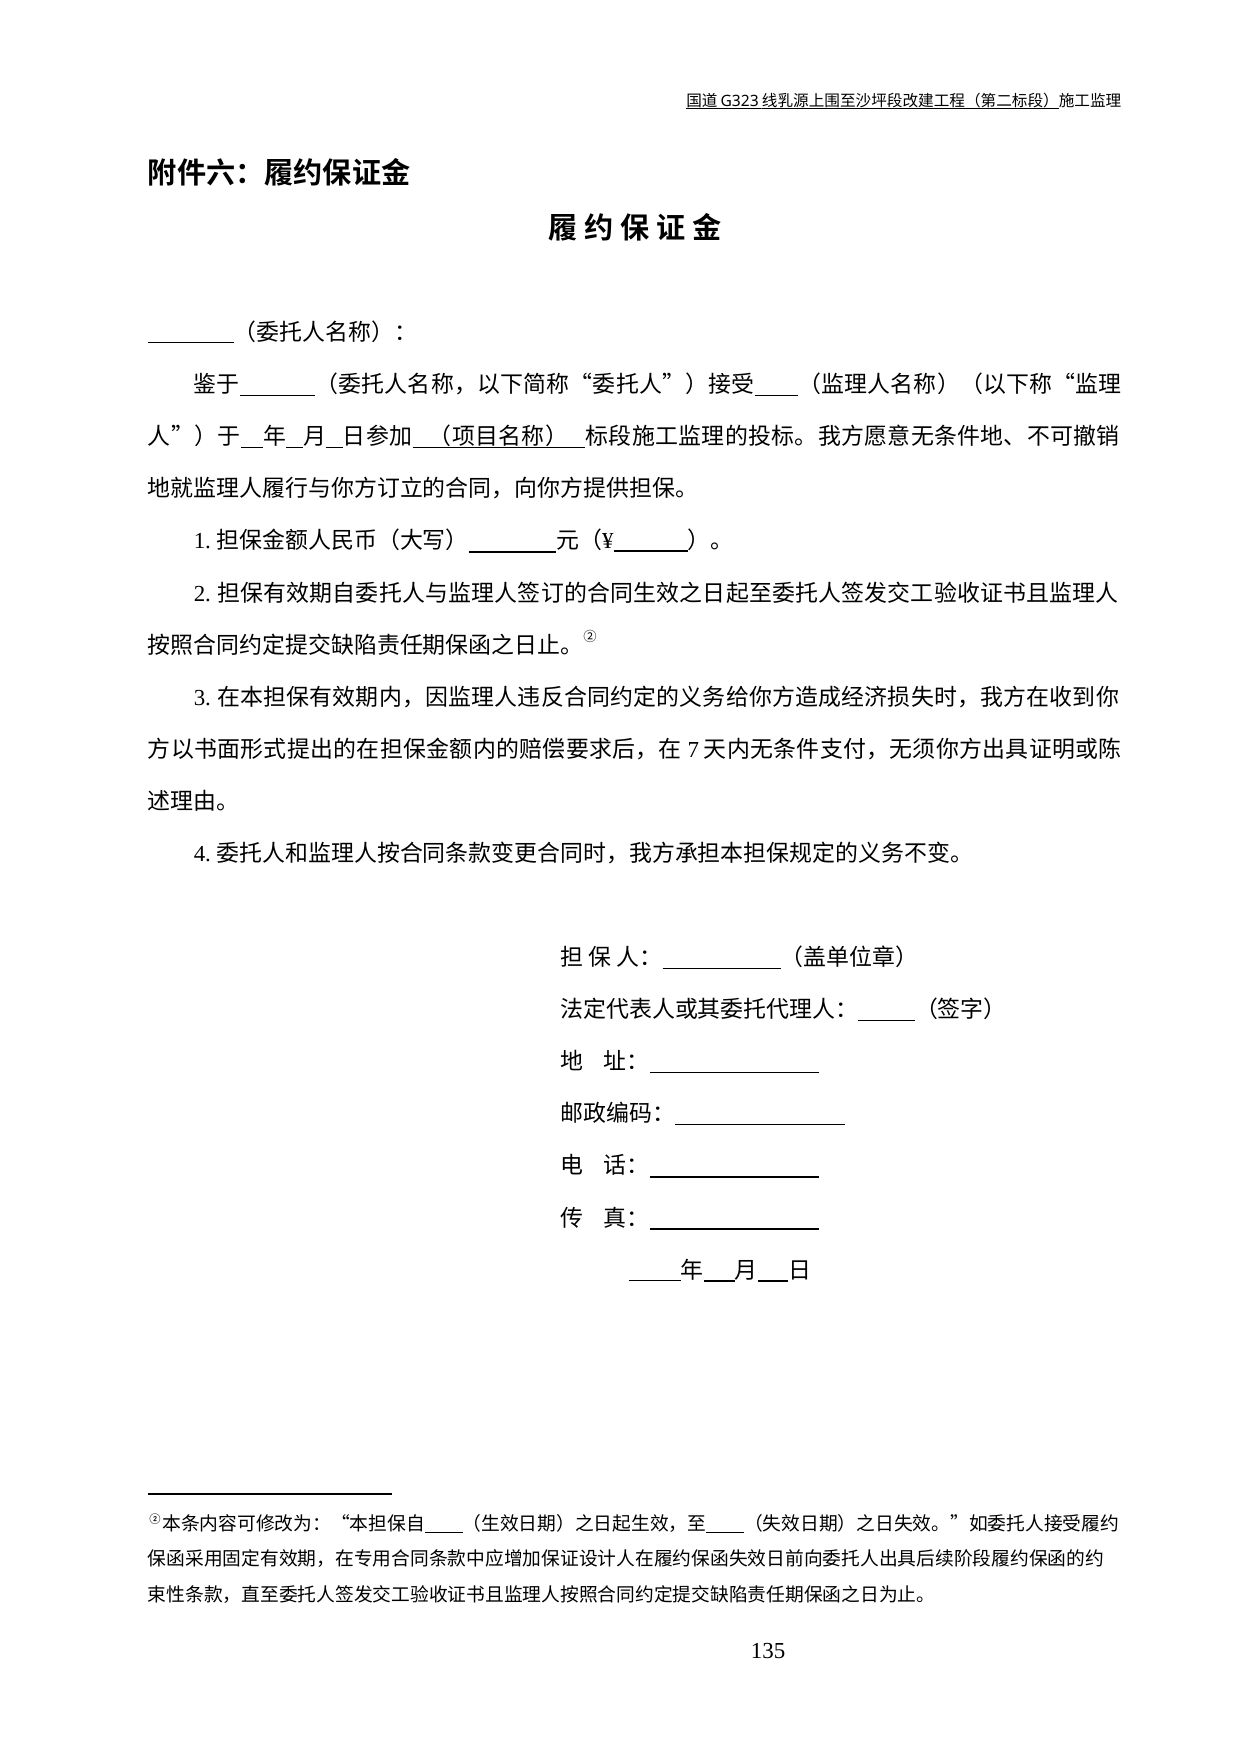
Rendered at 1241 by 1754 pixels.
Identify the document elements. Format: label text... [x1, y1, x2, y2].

text 4. 委托人和监理人按合同条款变更合同时，我方承担本担保规定的义务不变。 [148, 820, 1122, 872]
text 法定代表人或其委托代理人： （签字） [560, 976, 1122, 1028]
text 邮政编码： [560, 1080, 1122, 1132]
text 年 月 日 [560, 1236, 1122, 1288]
text 地 址： [560, 1028, 1122, 1080]
text 附件六：履约保证金 [148, 150, 1122, 192]
text 1. 担保金额人民币（大写） 元（¥ ）。 [148, 507, 1122, 559]
text 电 话： [560, 1132, 1122, 1184]
text 担 保 人： （盖单位章） [560, 924, 1122, 976]
text 3. 在本担保有效期内，因监理人违反合同约定的义务给你方造成经济损失时，我方在收到你方以书面形式提出的在担保金额内的赔偿要求后，在7天内无条件支付，无须你方出具证明或陈述理由。 [148, 663, 1122, 820]
text （委托人名称）： [148, 299, 1122, 351]
text 传 真： [560, 1184, 1122, 1236]
text 鉴于 （委托人名称，以下简称“委托人”）接受 （监理人名称）（以下称“监理人”）于 年 月 日参加 （项目名称） 标段施工监理的投标。我方愿意无条件地、不可撤销地就监理人履行与你方订立的合同，向你方提供担保。 [148, 351, 1122, 507]
text 履 约 保 证 金 [148, 204, 1122, 247]
text 2. 担保有效期自委托人与监理人签订的合同生效之日起至委托人签发交工验收证书且监理人按照合同约定提交缺陷责任期保函之日止。 [148, 559, 1122, 663]
